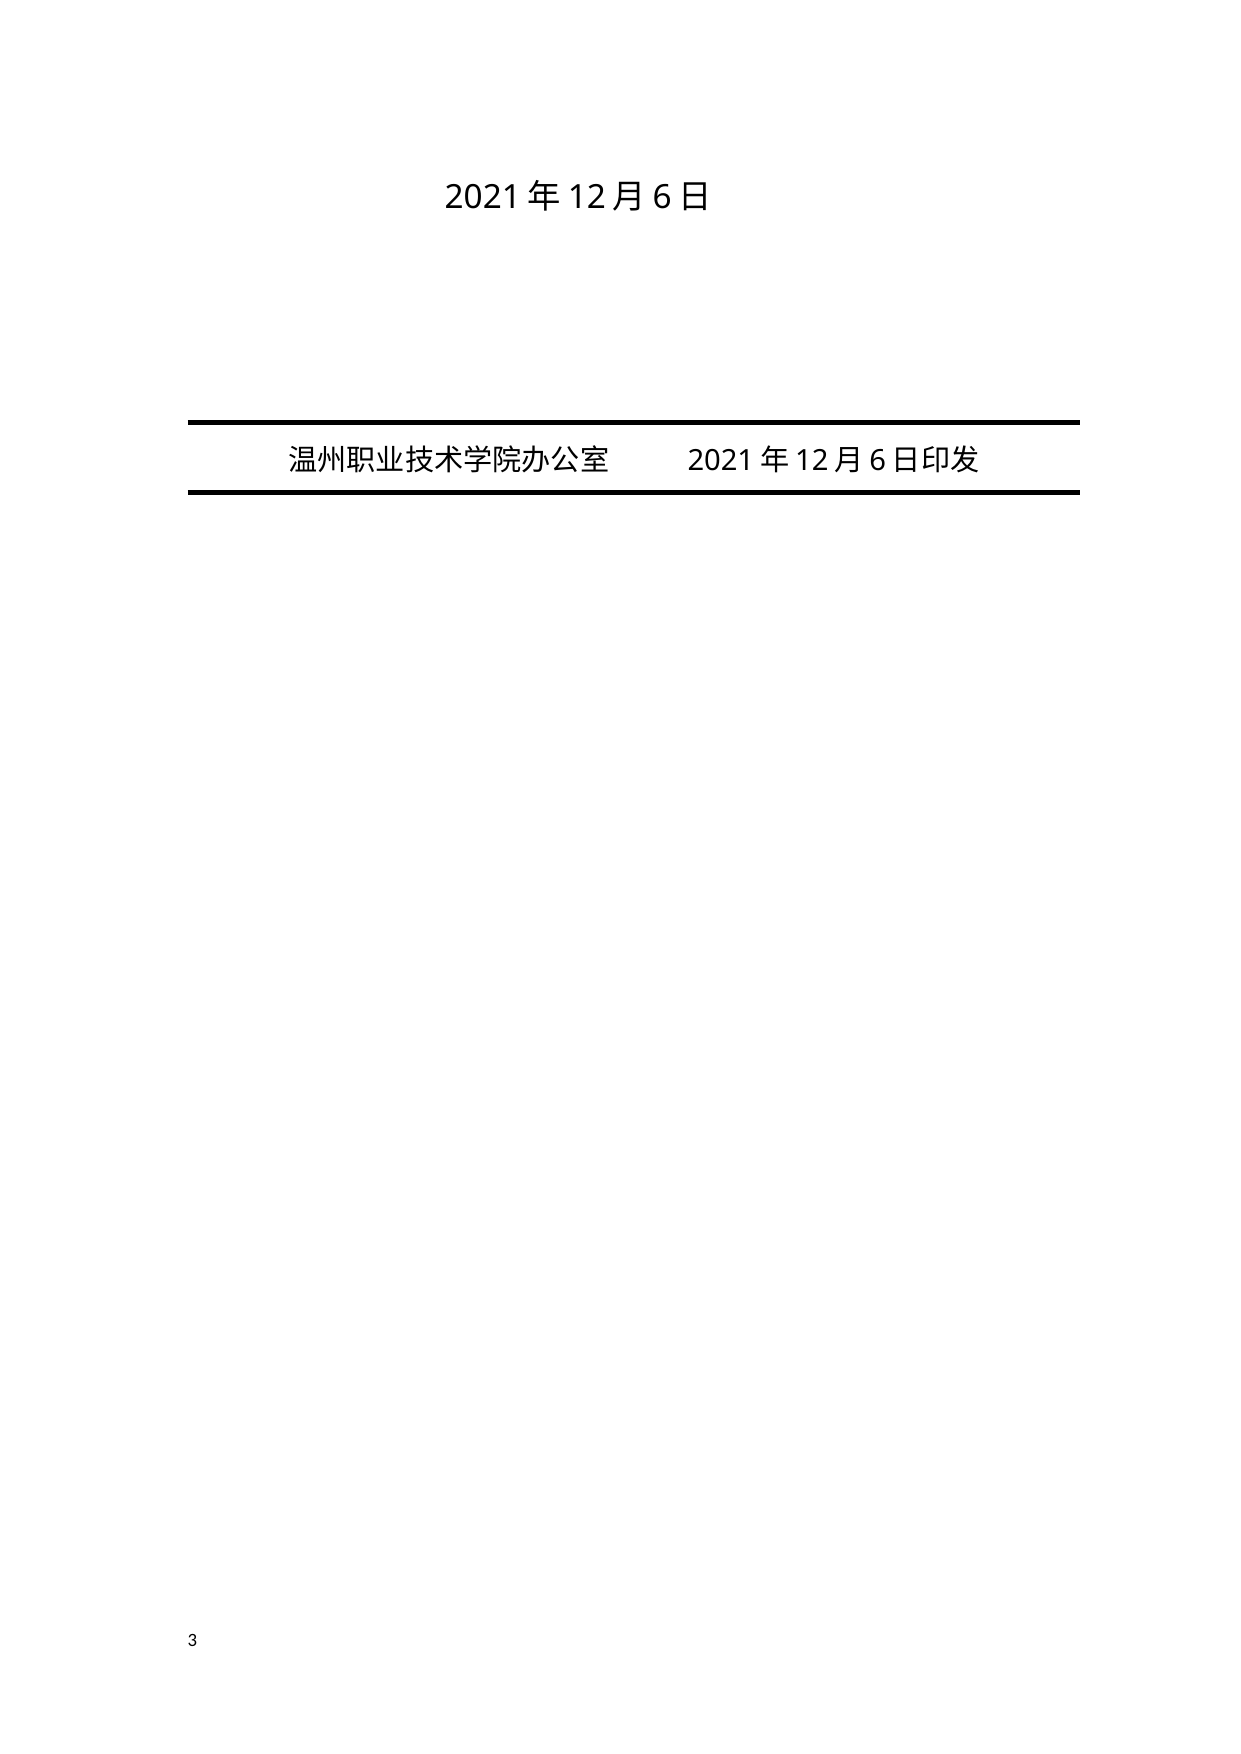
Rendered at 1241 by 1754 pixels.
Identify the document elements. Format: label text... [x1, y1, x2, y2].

table_header 温州职业技术学院办公室 2021年12月6日印发 [188, 425, 1080, 490]
text 2021年12月6日 [187, 162, 1053, 220]
